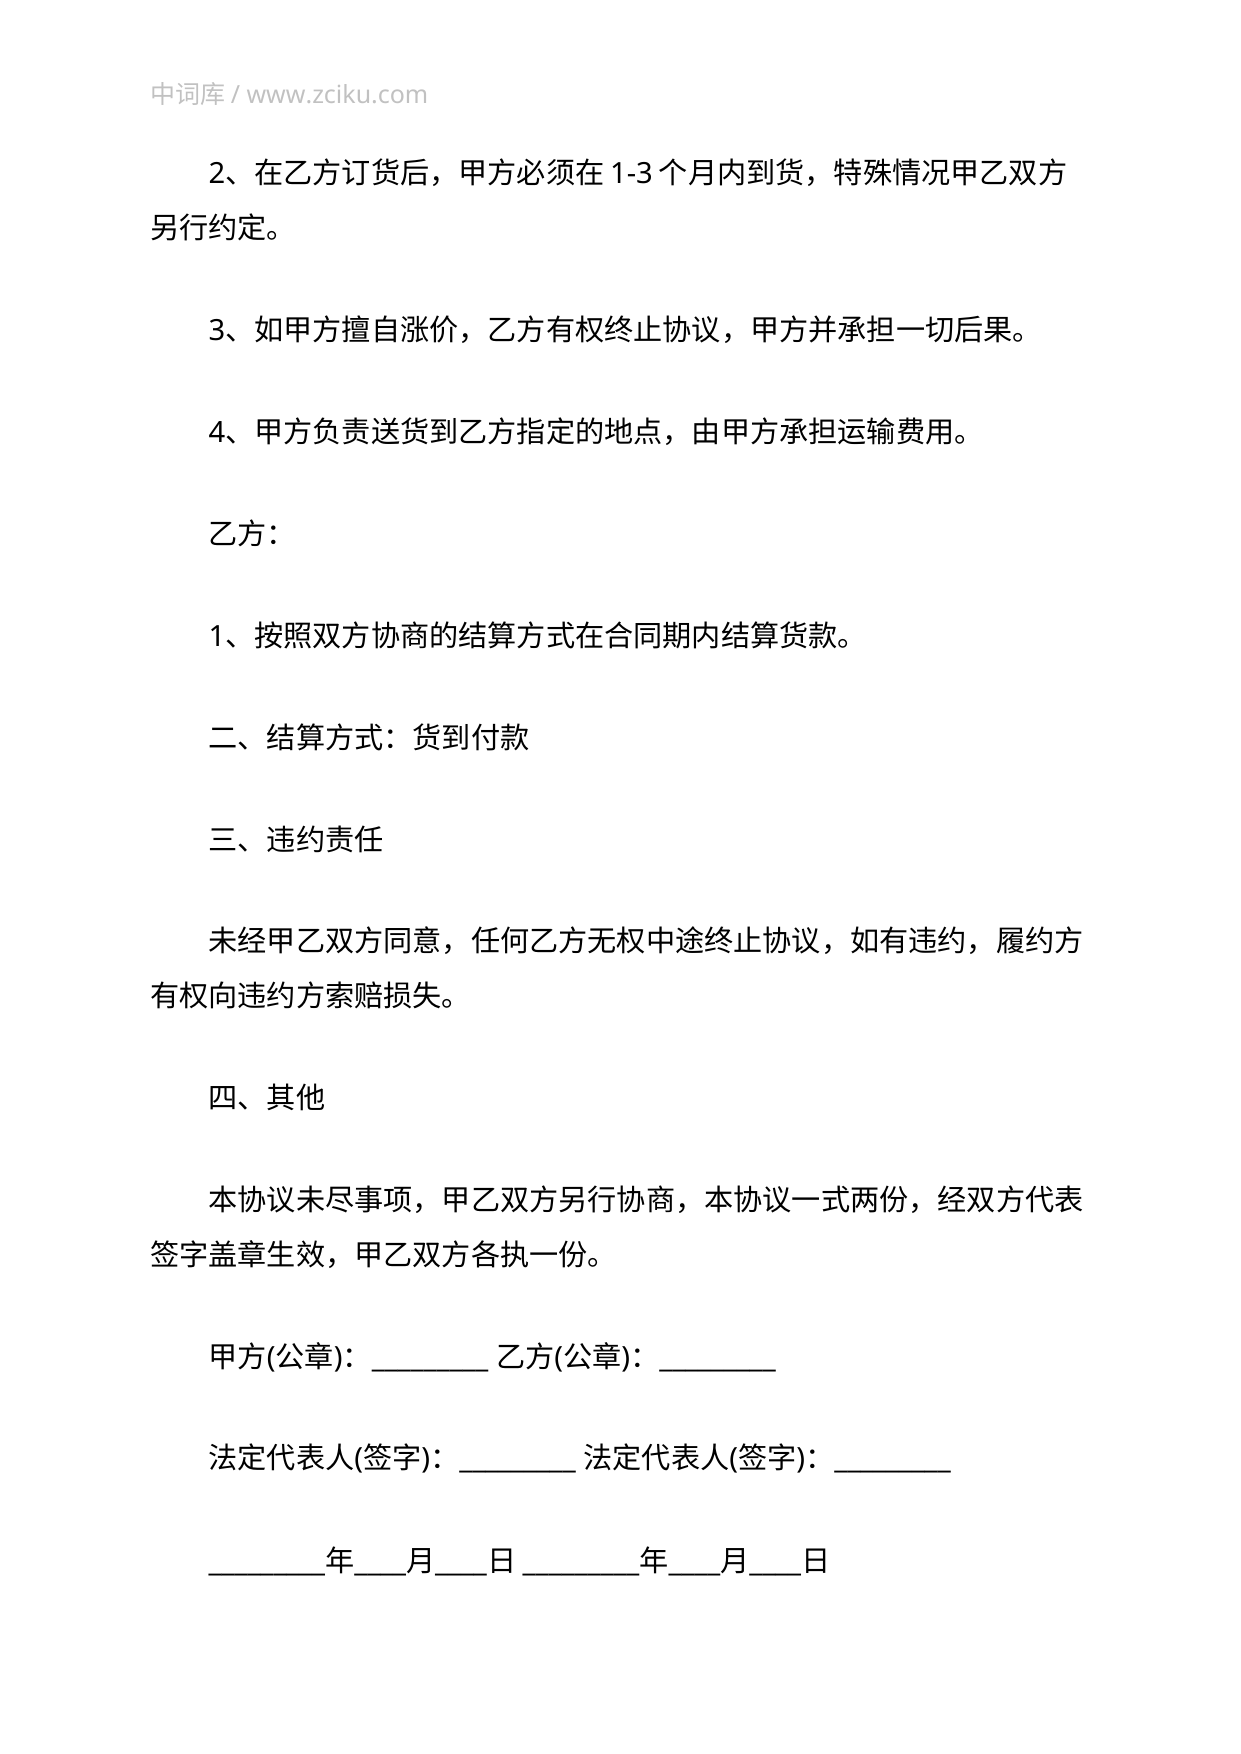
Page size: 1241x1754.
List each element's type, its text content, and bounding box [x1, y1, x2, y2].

text 2、在乙方订货后，甲方必须在1-3个月内到货，特殊情况甲乙双方另行约定。 [150, 150, 1090, 247]
text _________年____月____日 _________年____月____日 [150, 1537, 1090, 1579]
text 未经甲乙双方同意，任何乙方无权中途终止协议，如有违约，履约方有权向违约方索赔损失。 [150, 918, 1090, 1015]
text 乙方： [150, 511, 1090, 553]
text 三、违约责任 [150, 816, 1090, 858]
text 二、结算方式：货到付款 [150, 714, 1090, 757]
text 本协议未尽事项，甲乙双方另行协商，本协议一式两份，经双方代表签字盖章生效，甲乙双方各执一份。 [150, 1176, 1090, 1274]
text 甲方(公章)：_________ 乙方(公章)：_________ [150, 1333, 1090, 1376]
text 4、甲方负责送货到乙方指定的地点，由甲方承担运输费用。 [150, 409, 1090, 451]
text 1、按照双方协商的结算方式在合同期内结算货款。 [150, 612, 1090, 655]
text 3、如甲方擅自涨价，乙方有权终止协议，甲方并承担一切后果。 [150, 307, 1090, 349]
text 法定代表人(签字)：_________ 法定代表人(签字)：_________ [150, 1435, 1090, 1477]
text 四、其他 [150, 1075, 1090, 1117]
